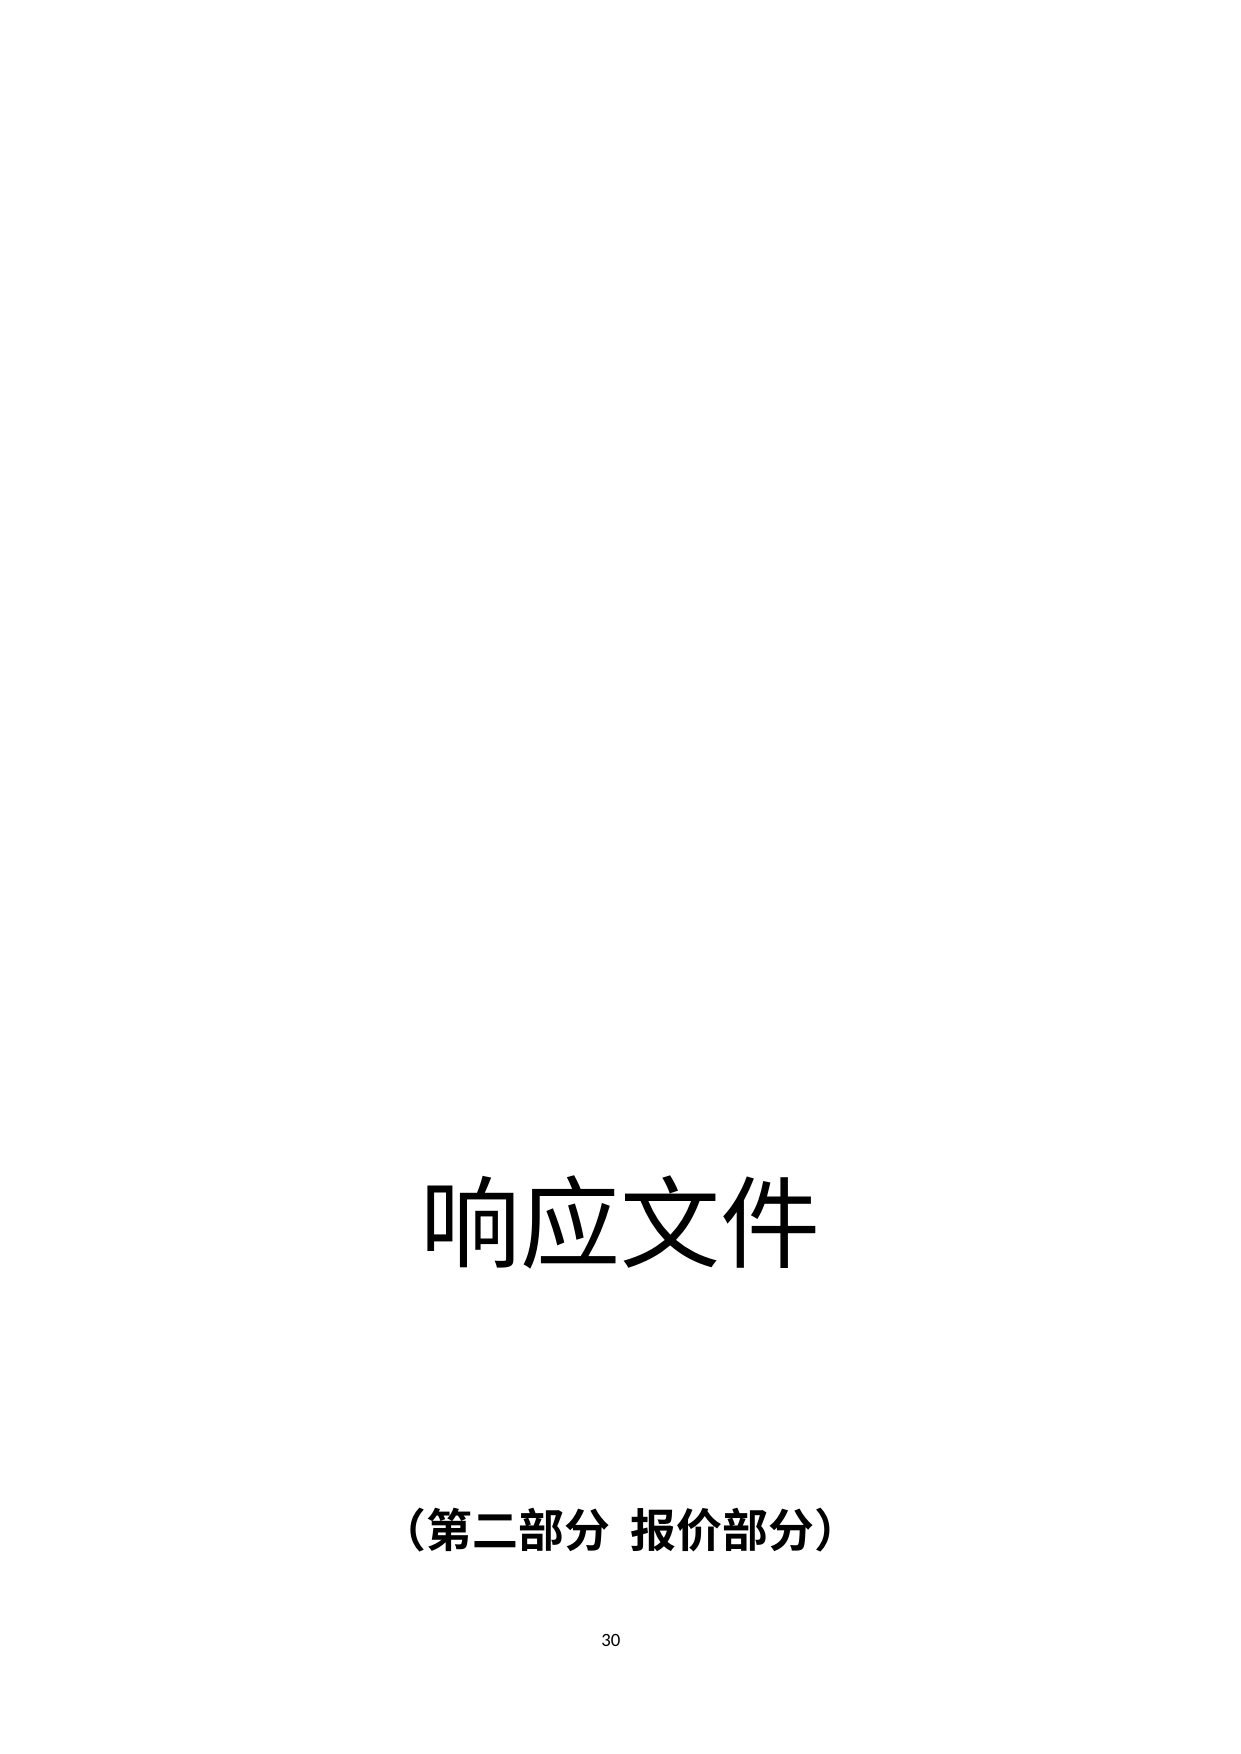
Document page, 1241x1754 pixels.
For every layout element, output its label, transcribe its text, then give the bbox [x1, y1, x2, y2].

text 响应文件 [112, 1136, 1128, 1298]
text （第二部分 报价部分） [112, 1479, 1128, 1577]
